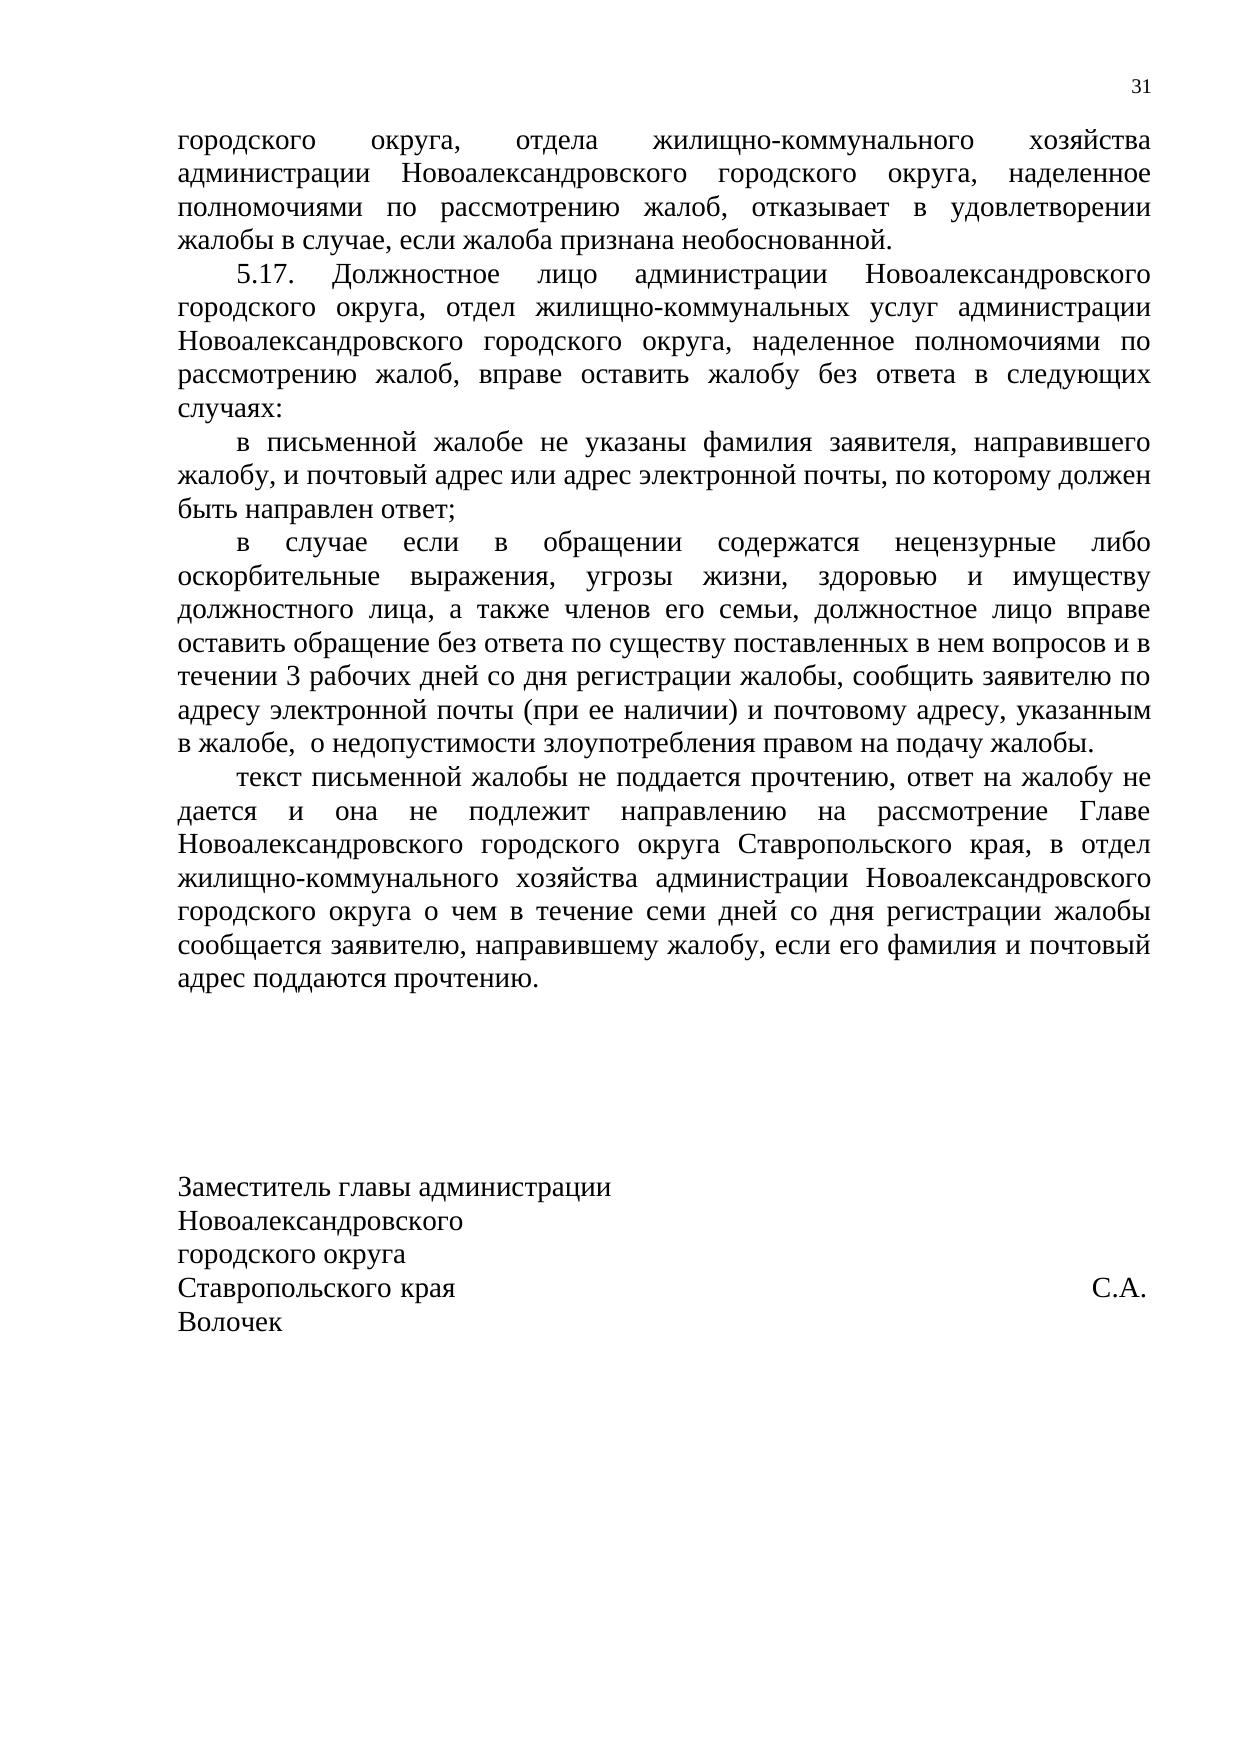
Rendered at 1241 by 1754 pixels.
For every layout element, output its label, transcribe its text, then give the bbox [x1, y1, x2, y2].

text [177, 122, 1152, 256]
text в письменной жалобе не указаны фамилия заявителя, направившего жалобу, и почтовый адрес или адрес электронной почты, по которому должен быть направлен ответ; [177, 424, 1152, 524]
text Заместитель главы администрации [177, 1169, 1152, 1203]
text 5.17. Должностное лицо администрации Новоалександровского городского округа, отдел жилищно-коммунальных услуг администрации Новоалександровского городского округа, наделенное полномочиями по рассмотрению жалоб, вправе оставить жалобу без ответа в следующих случаях: [177, 256, 1152, 424]
text в случае если в обращении содержатся нецензурные либо оскорбительные выражения, угрозы жизни, здоровью и имуществу должностного лица, а также членов его семьи, должностное лицо вправе оставить обращение без ответа по существу поставленных в нем вопросов и в течении 3 рабочих дней со дня регистрации жалобы, сообщить заявителю по адресу электронной почты (при ее наличии) и почтовому адресу, указанным в жалобе, о недопустимости злоупотребления правом на подачу жалобы. [177, 524, 1152, 759]
text текст письменной жалобы не поддается прочтению, ответ на жалобу не дается и она не подлежит направлению на рассмотрение Главе Новоалександровского городского округа Ставропольского края, в отдел жилищно-коммунального хозяйства администрации Новоалександровского городского округа о чем в течение семи дней со дня регистрации жалобы сообщается заявителю, направившему жалобу, если его фамилия и почтовый адрес поддаются прочтению. [177, 759, 1152, 994]
text городского округа [177, 1237, 1152, 1270]
text Новоалександровского [177, 1203, 1152, 1237]
text Ставропольского края С.А. Волочек [177, 1270, 1152, 1337]
